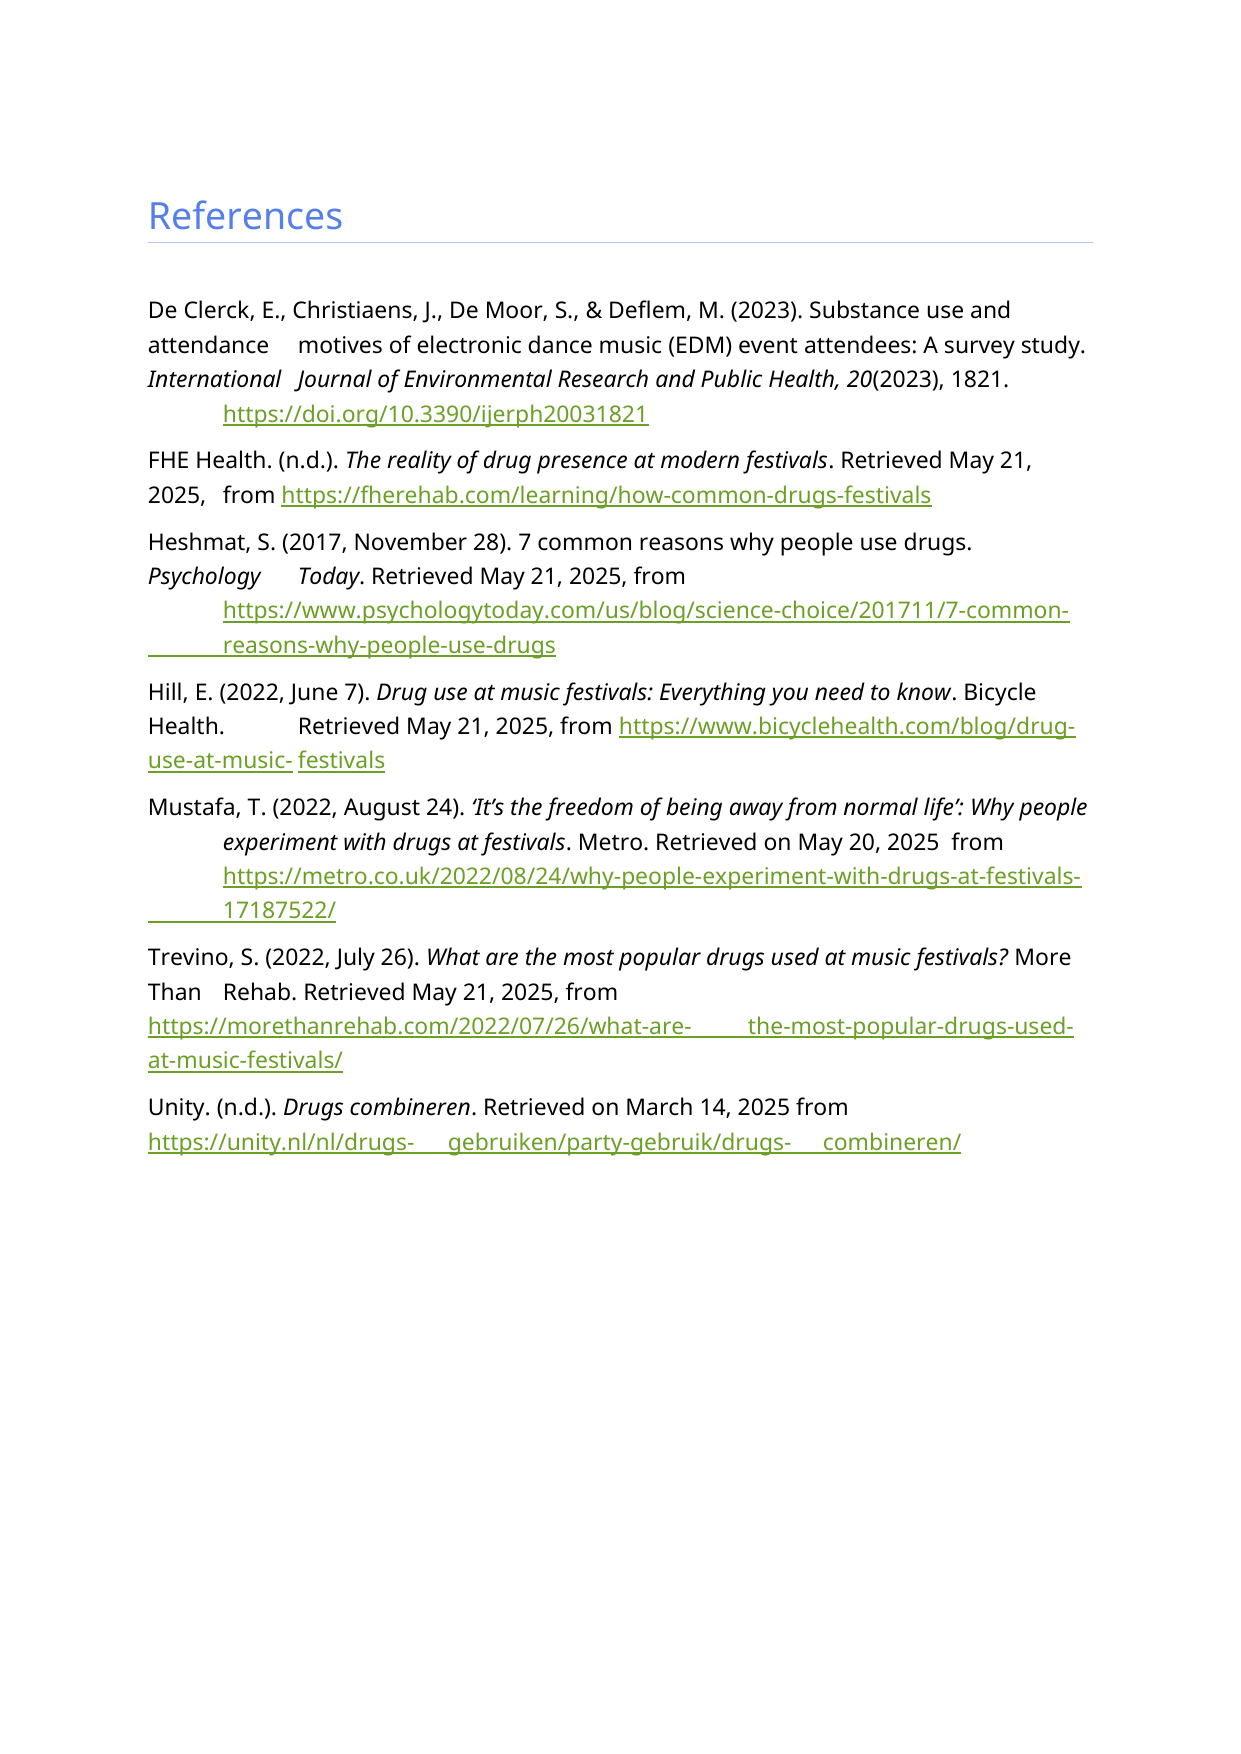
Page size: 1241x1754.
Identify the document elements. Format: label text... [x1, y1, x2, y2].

text FHE Health. (n.d.). The reality of drug presence at modern festivals. Retrieved May 21, 2025, from https://fherehab.com/learning/how-common-drugs-festivals [148, 444, 1093, 510]
text Hill, E. (2022, June 7). Drug use at music festivals: Everything you need to know. Bicycle Health. Retrieved May 21, 2025, from https://www.bicyclehealth.com/blog/drug-use-at-music- festivals [148, 676, 1093, 776]
text Heshmat, S. (2017, November 28). 7 common reasons why people use drugs. Psychology Today. Retrieved May 21, 2025, from https://www.psychologytoday.com/us/blog/science-choice/201711/7-common- reasons-why-people-use-drugs [148, 526, 1093, 660]
text Trevino, S. (2022, July 26). What are the most popular drugs used at music festivals? More Than Rehab. Retrieved May 21, 2025, from https://morethanrehab.com/2022/07/26/what-are- the-most-popular-drugs-used-at-music-festivals/ [148, 941, 1093, 1076]
text De Clerck, E., Christiaens, J., De Moor, S., & Deflem, M. (2023). Substance use and attendance motives of electronic dance music (EDM) event attendees: A survey study. International Journal of Environmental Research and Public Health, 20(2023), 1821. https://doi.org/10.3390/ijerph20031821 [148, 294, 1093, 429]
subtitle References [148, 189, 1093, 242]
text Unity. (n.d.). Drugs combineren. Retrieved on March 14, 2025 from https://unity.nl/nl/drugs- gebruiken/party-gebruik/drugs- combineren/ [148, 1091, 1093, 1157]
text Mustafa, T. (2022, August 24). ‘It’s the freedom of being away from normal life’: Why people experiment with drugs at festivals. Metro. Retrieved on May 20, 2025 from https://metro.co.uk/2022/08/24/why-people-experiment-with-drugs-at-festivals- 17187522/ [148, 791, 1093, 926]
